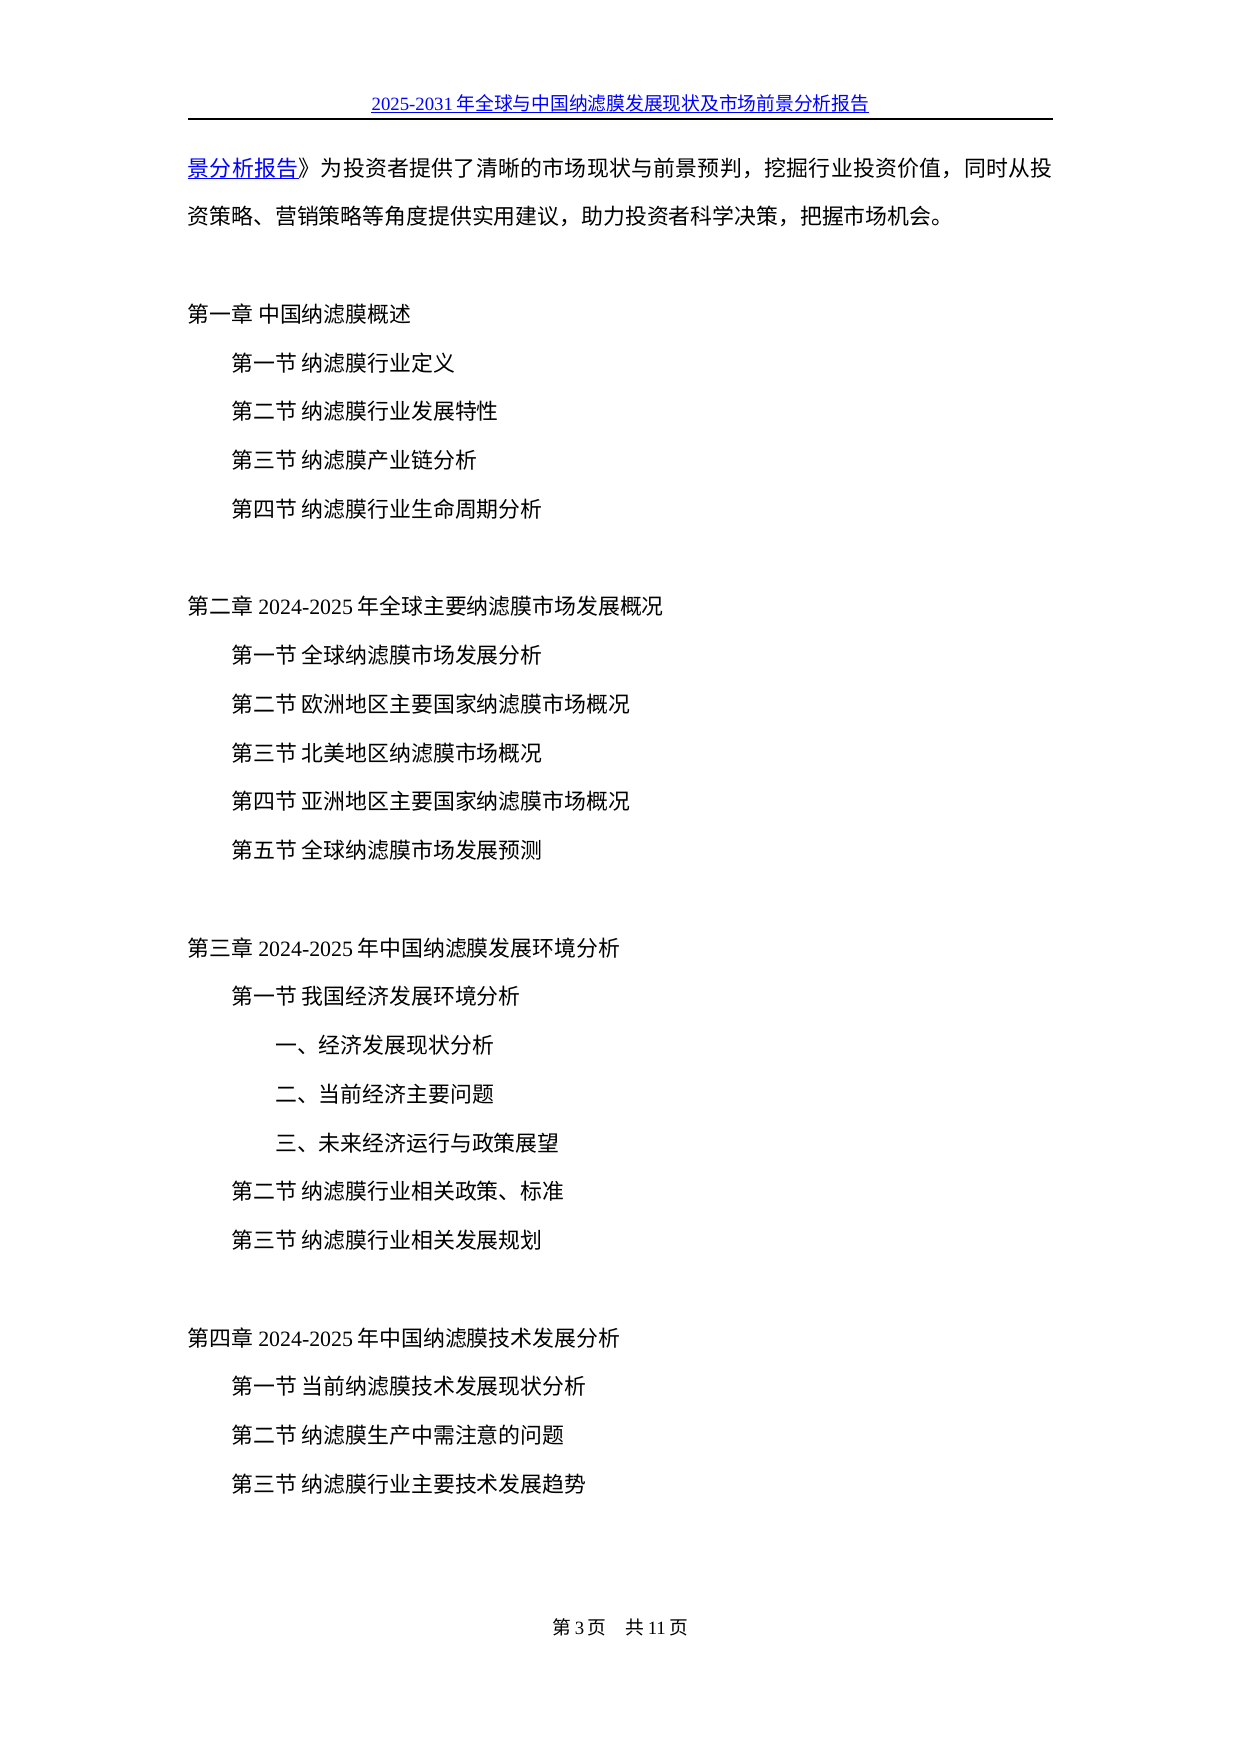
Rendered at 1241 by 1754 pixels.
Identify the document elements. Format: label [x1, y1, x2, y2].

text [187, 150, 1053, 1499]
